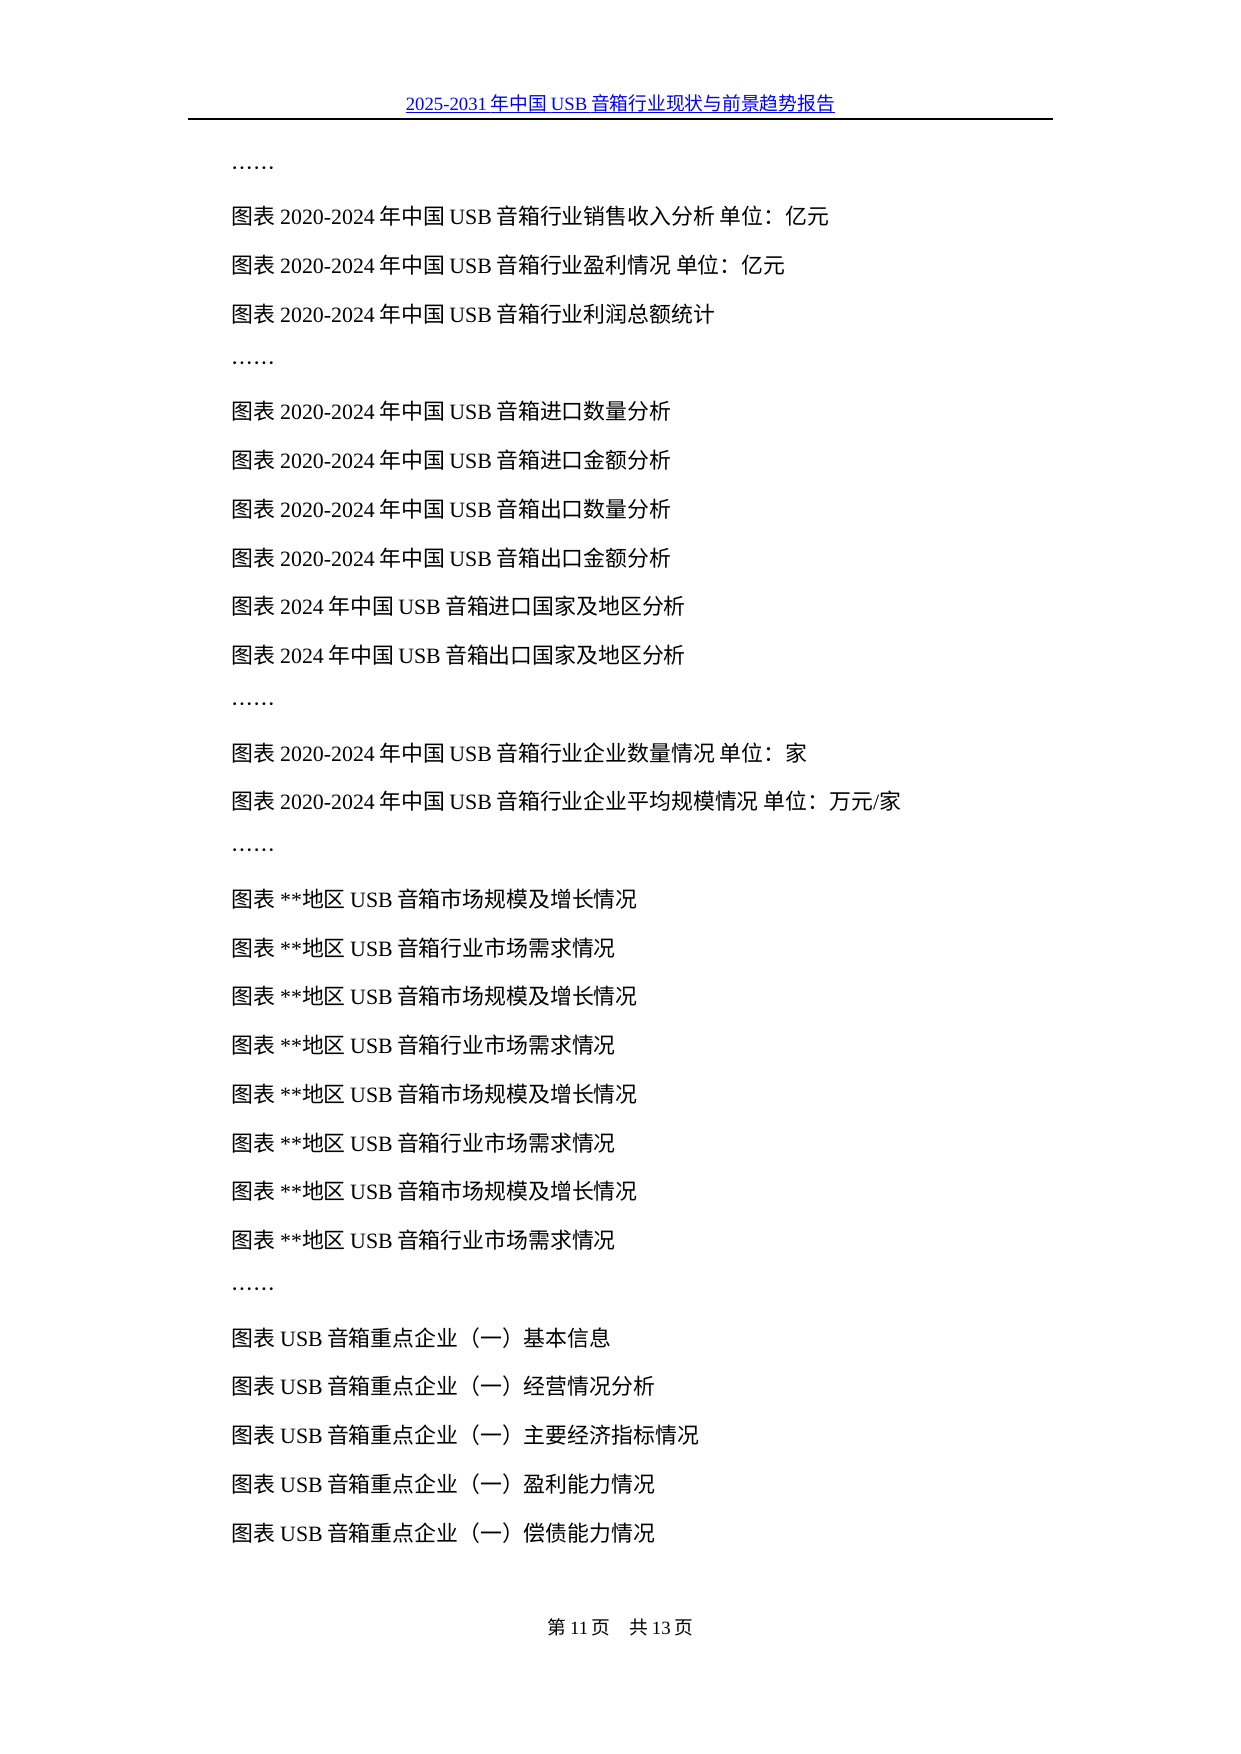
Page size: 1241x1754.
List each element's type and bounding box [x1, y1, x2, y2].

text [187, 150, 1053, 1548]
